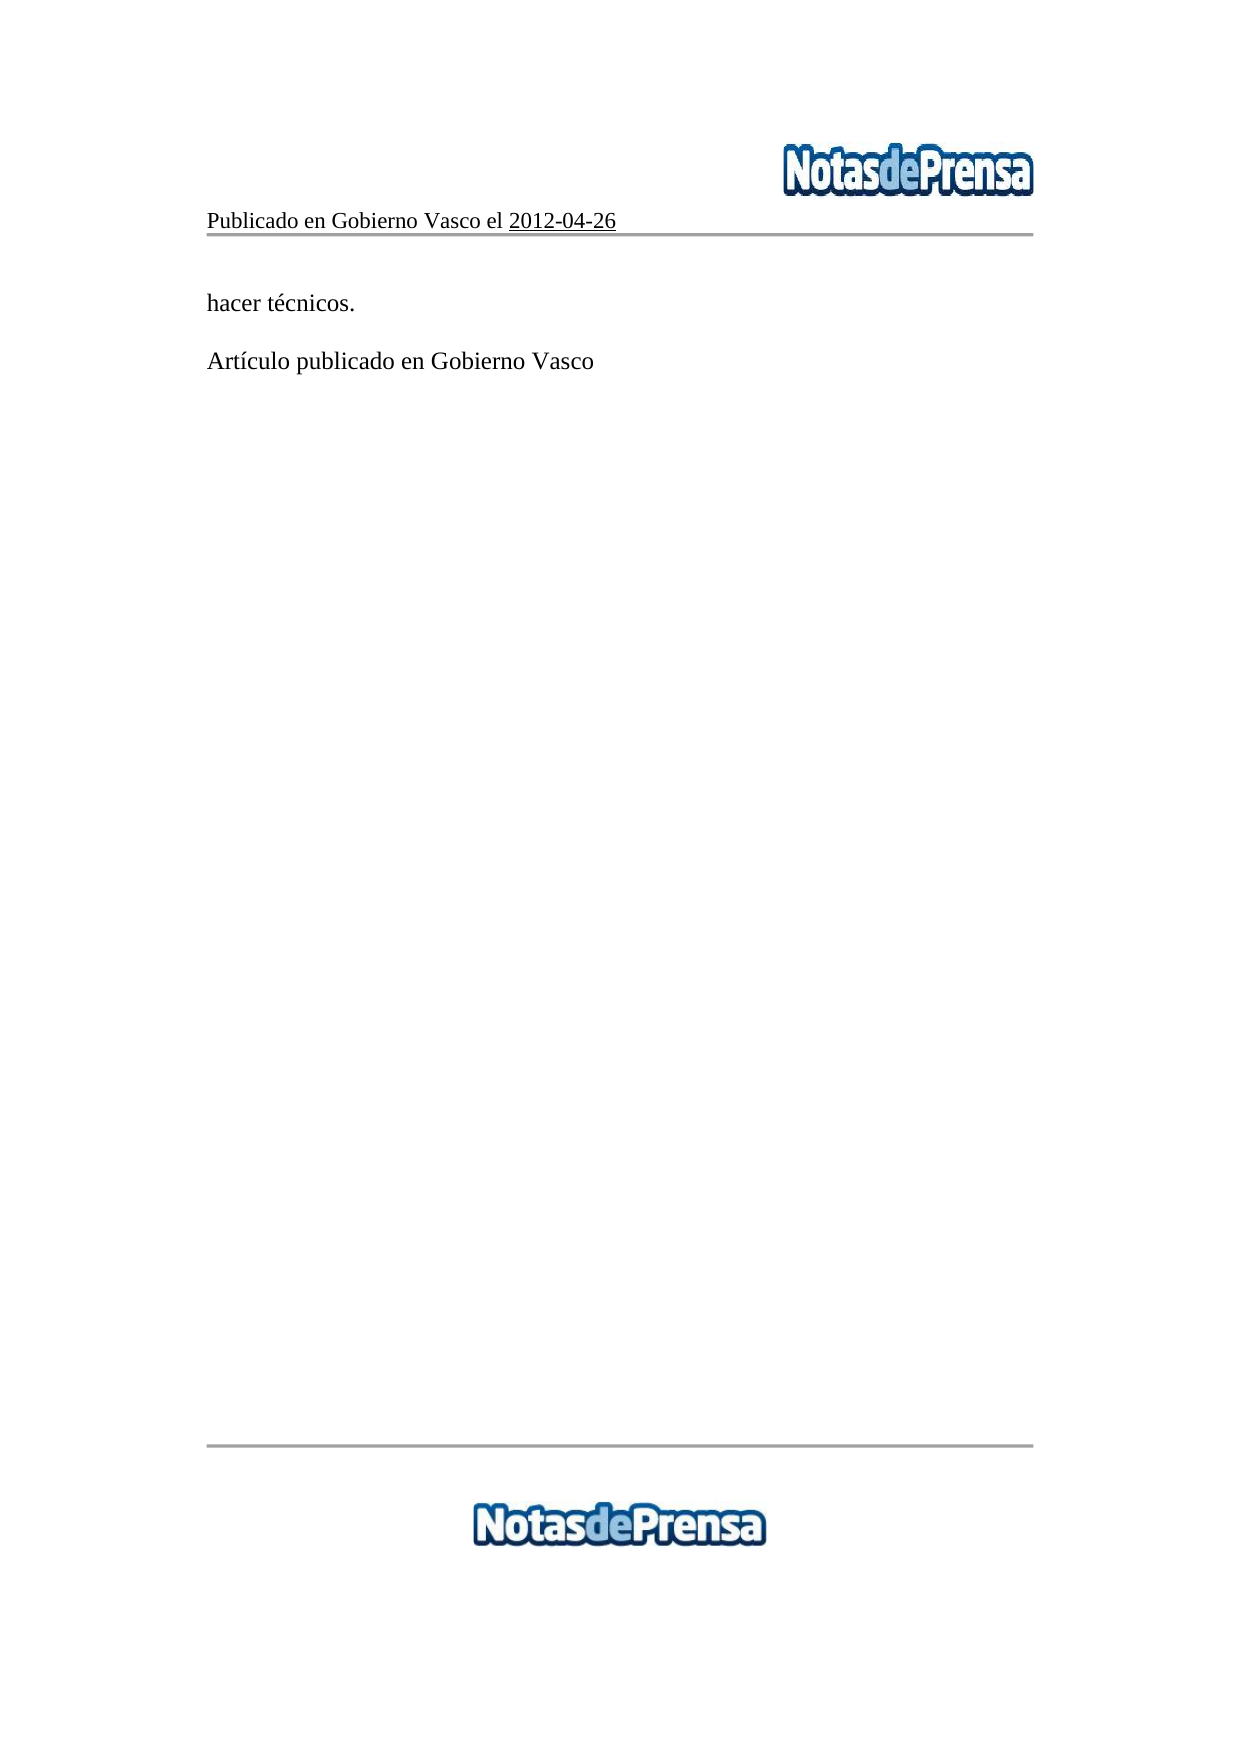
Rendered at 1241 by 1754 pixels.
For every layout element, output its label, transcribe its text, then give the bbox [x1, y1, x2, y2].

picture [473, 1501, 767, 1548]
picture [783, 142, 1034, 199]
